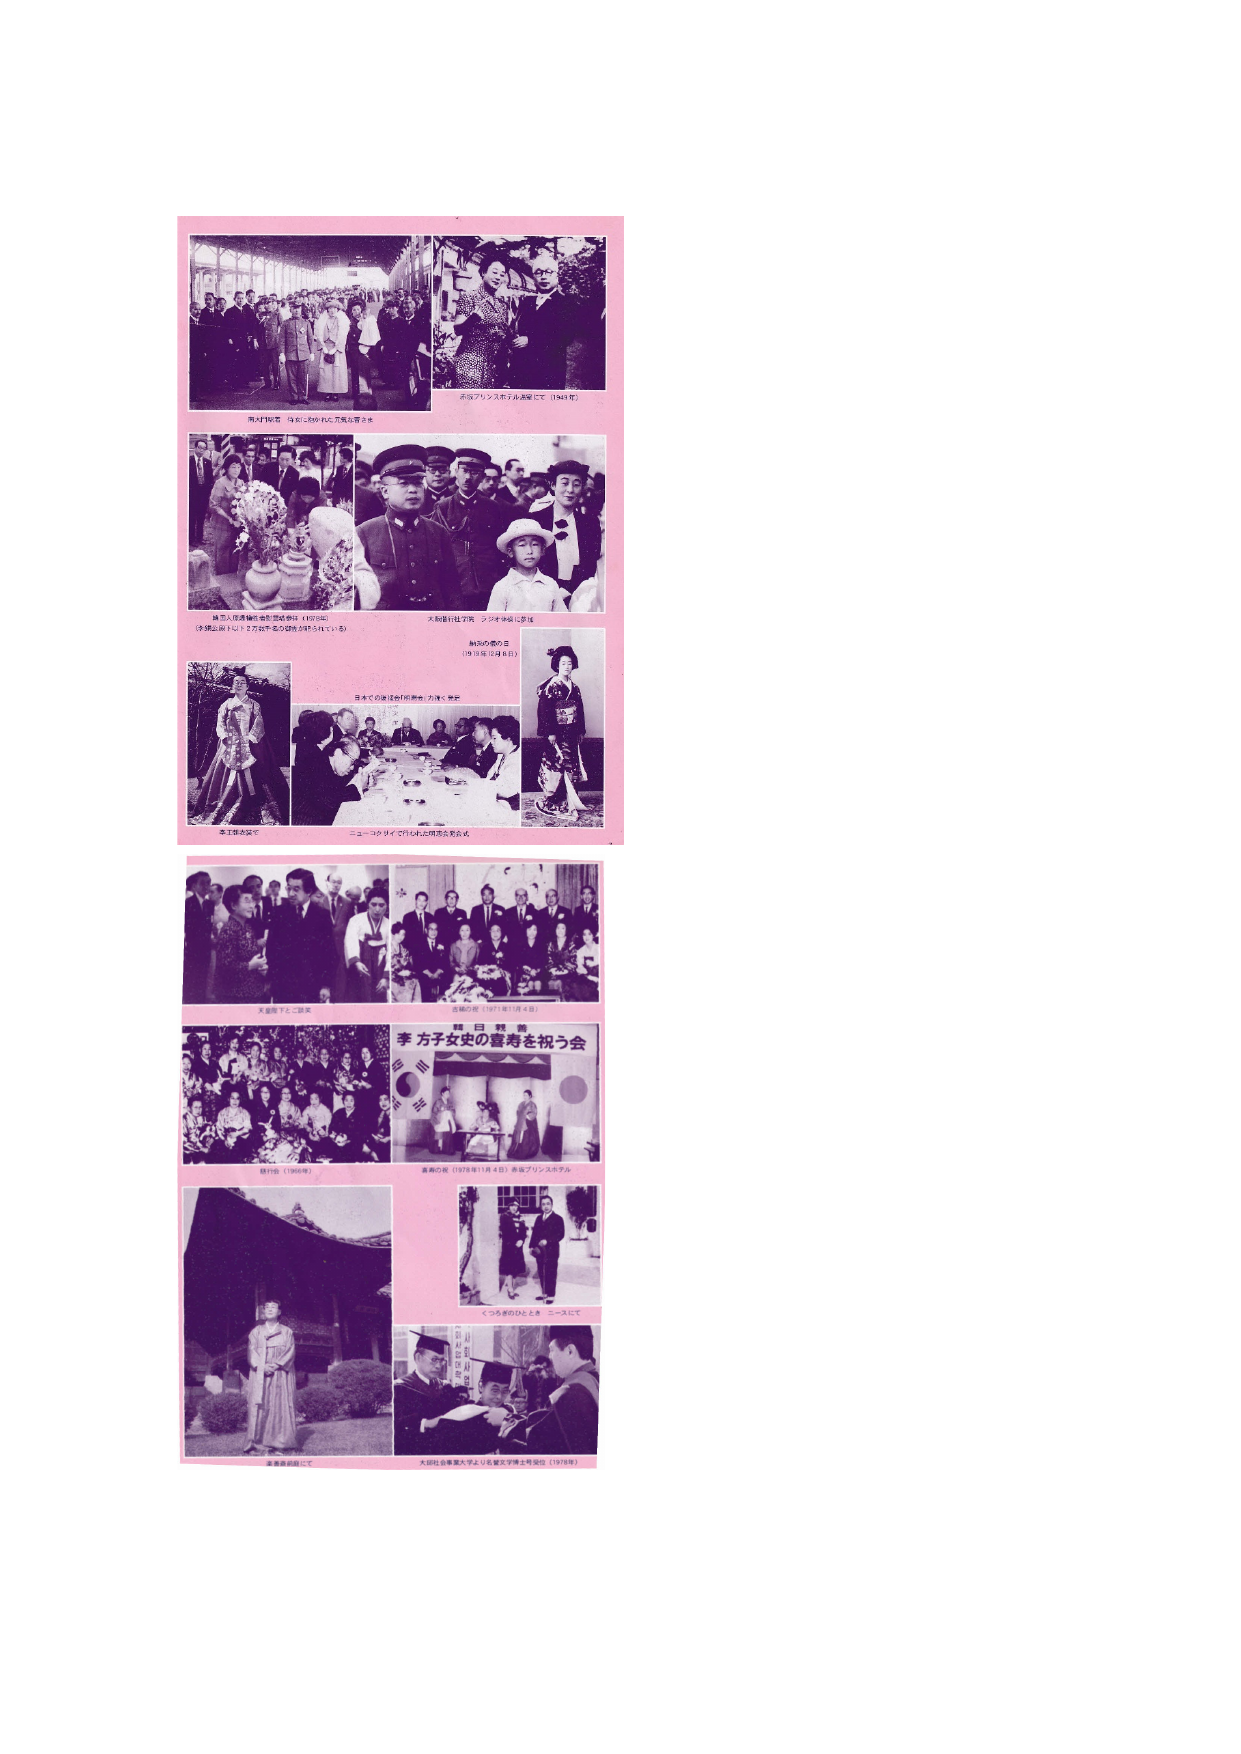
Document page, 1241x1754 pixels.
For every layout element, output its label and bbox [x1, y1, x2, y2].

picture [177, 854, 606, 1470]
picture [177, 216, 624, 845]
